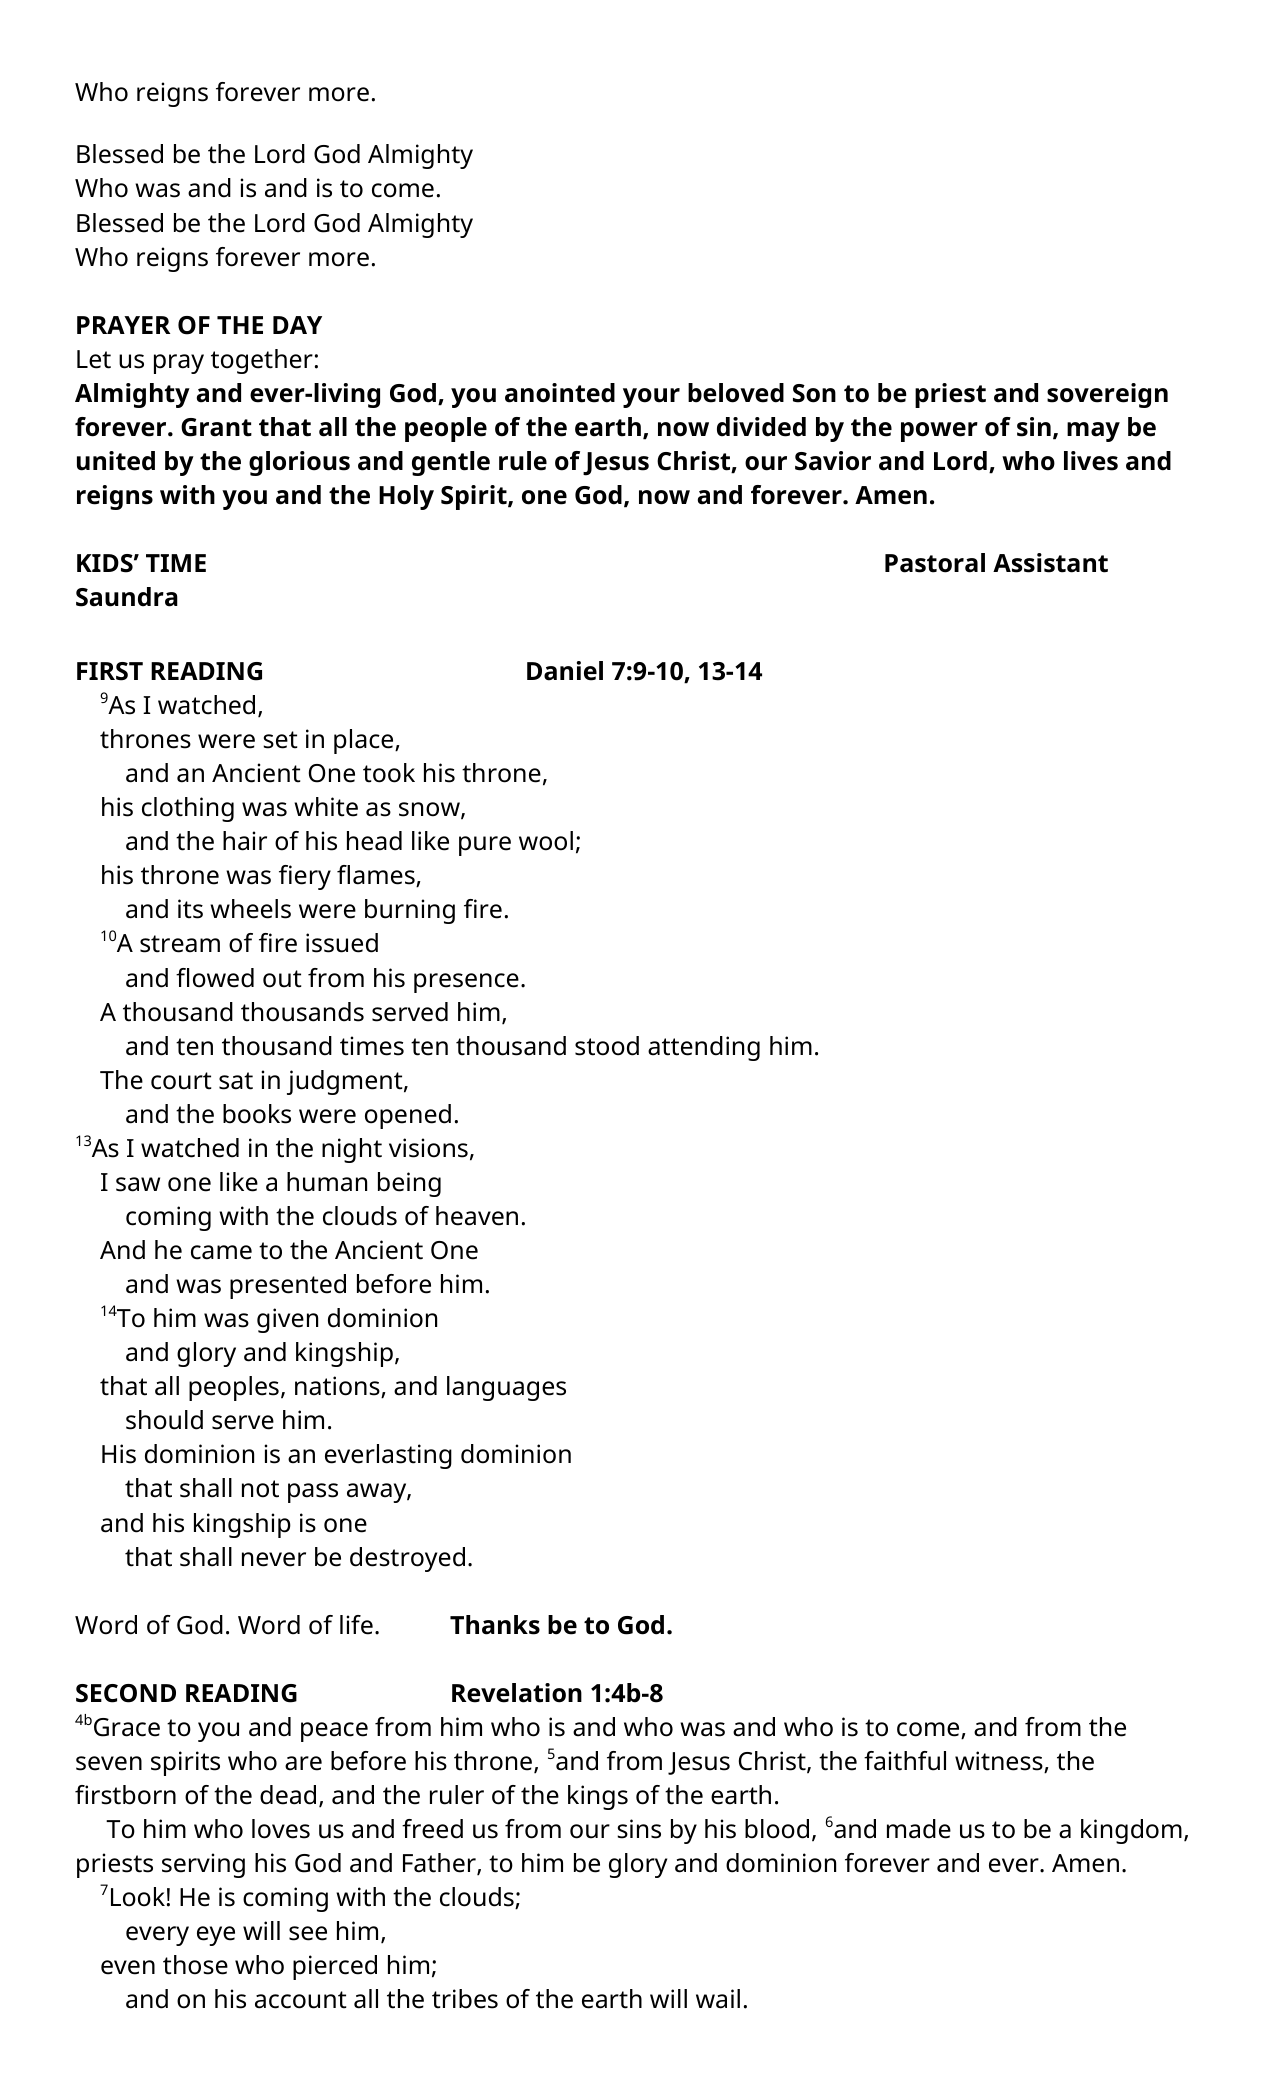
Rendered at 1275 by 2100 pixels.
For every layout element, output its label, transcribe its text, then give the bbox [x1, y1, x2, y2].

text Prayer of the Day [75, 307, 1200, 341]
text KIDS’ TIME Pastoral Assistant Saundra [75, 546, 1200, 614]
text Blessed be the Lord God Almighty [75, 205, 1200, 239]
text Let us pray together: [75, 341, 1200, 376]
text 9As I watched, thrones were set in place, and an Ancient One took his throne, his clothing was white as snow, and the hair of his head like pure wool; his throne was fiery flames, and its wheels were burning fire. 10A stream of fire issued and flowed out from his presence. A thousand thousands served him, and ten thousand times ten thousand stood attending him. The court sat in judgment, and the books were opened. 13As I watched in the night visions, I saw one like a human being coming with the clouds of heaven. And he came to the Ancient One and was presented before him. 14To him was given dominion and glory and kingship, that all peoples, nations, and languages should serve him. His dominion is an everlasting dominion that shall not pass away, and his kingship is one that shall never be destroyed. [75, 688, 1200, 1573]
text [75, 137, 1200, 171]
text Word of God. Word of life. Thanks be to God. [75, 1607, 1200, 1641]
text SECOND READING Revelation 1:4b-8 [75, 1676, 1200, 1709]
text Who reigns forever more. [75, 239, 1200, 273]
text FIRST READING Daniel 7:9-10, 13-14 [75, 654, 1200, 688]
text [75, 1709, 1200, 2016]
text Who reigns forever more. [75, 75, 1200, 109]
text Almighty and ever-living God, you anointed your beloved Son to be priest and sovereign forever. Grant that all the people of the earth, now divided by the power of sin, may be united by the glorious and gentle rule of Jesus Christ, our Savior and Lord, who lives and reigns with you and the Holy Spirit, one God, now and forever. Amen. [75, 376, 1200, 512]
text Who was and is and is to come. [75, 171, 1200, 205]
